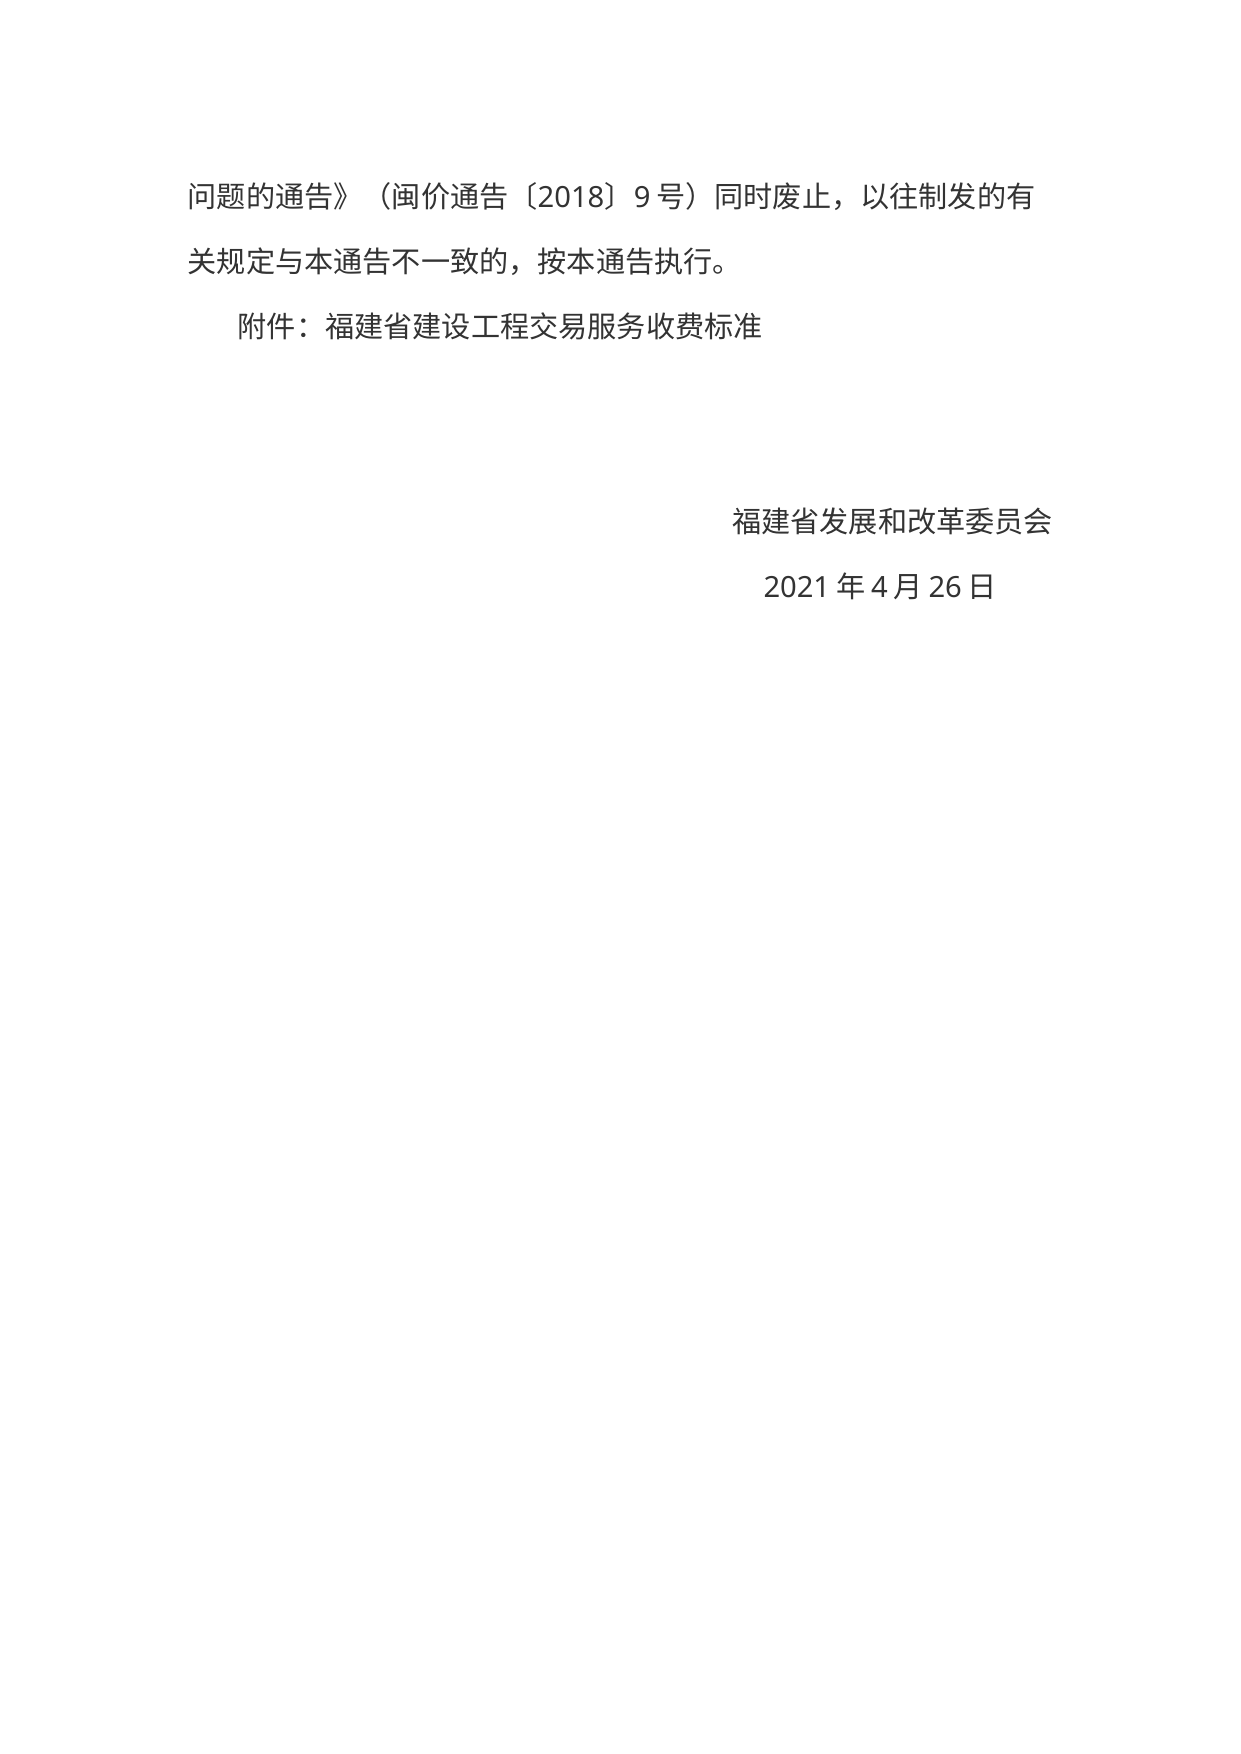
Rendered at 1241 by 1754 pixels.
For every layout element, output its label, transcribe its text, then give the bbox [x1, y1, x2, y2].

text 2021年4月26日 [187, 552, 996, 617]
text 福建省发展和改革委员会 [187, 487, 1053, 552]
text 附件：福建省建设工程交易服务收费标准 [187, 292, 1053, 357]
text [187, 162, 1053, 292]
